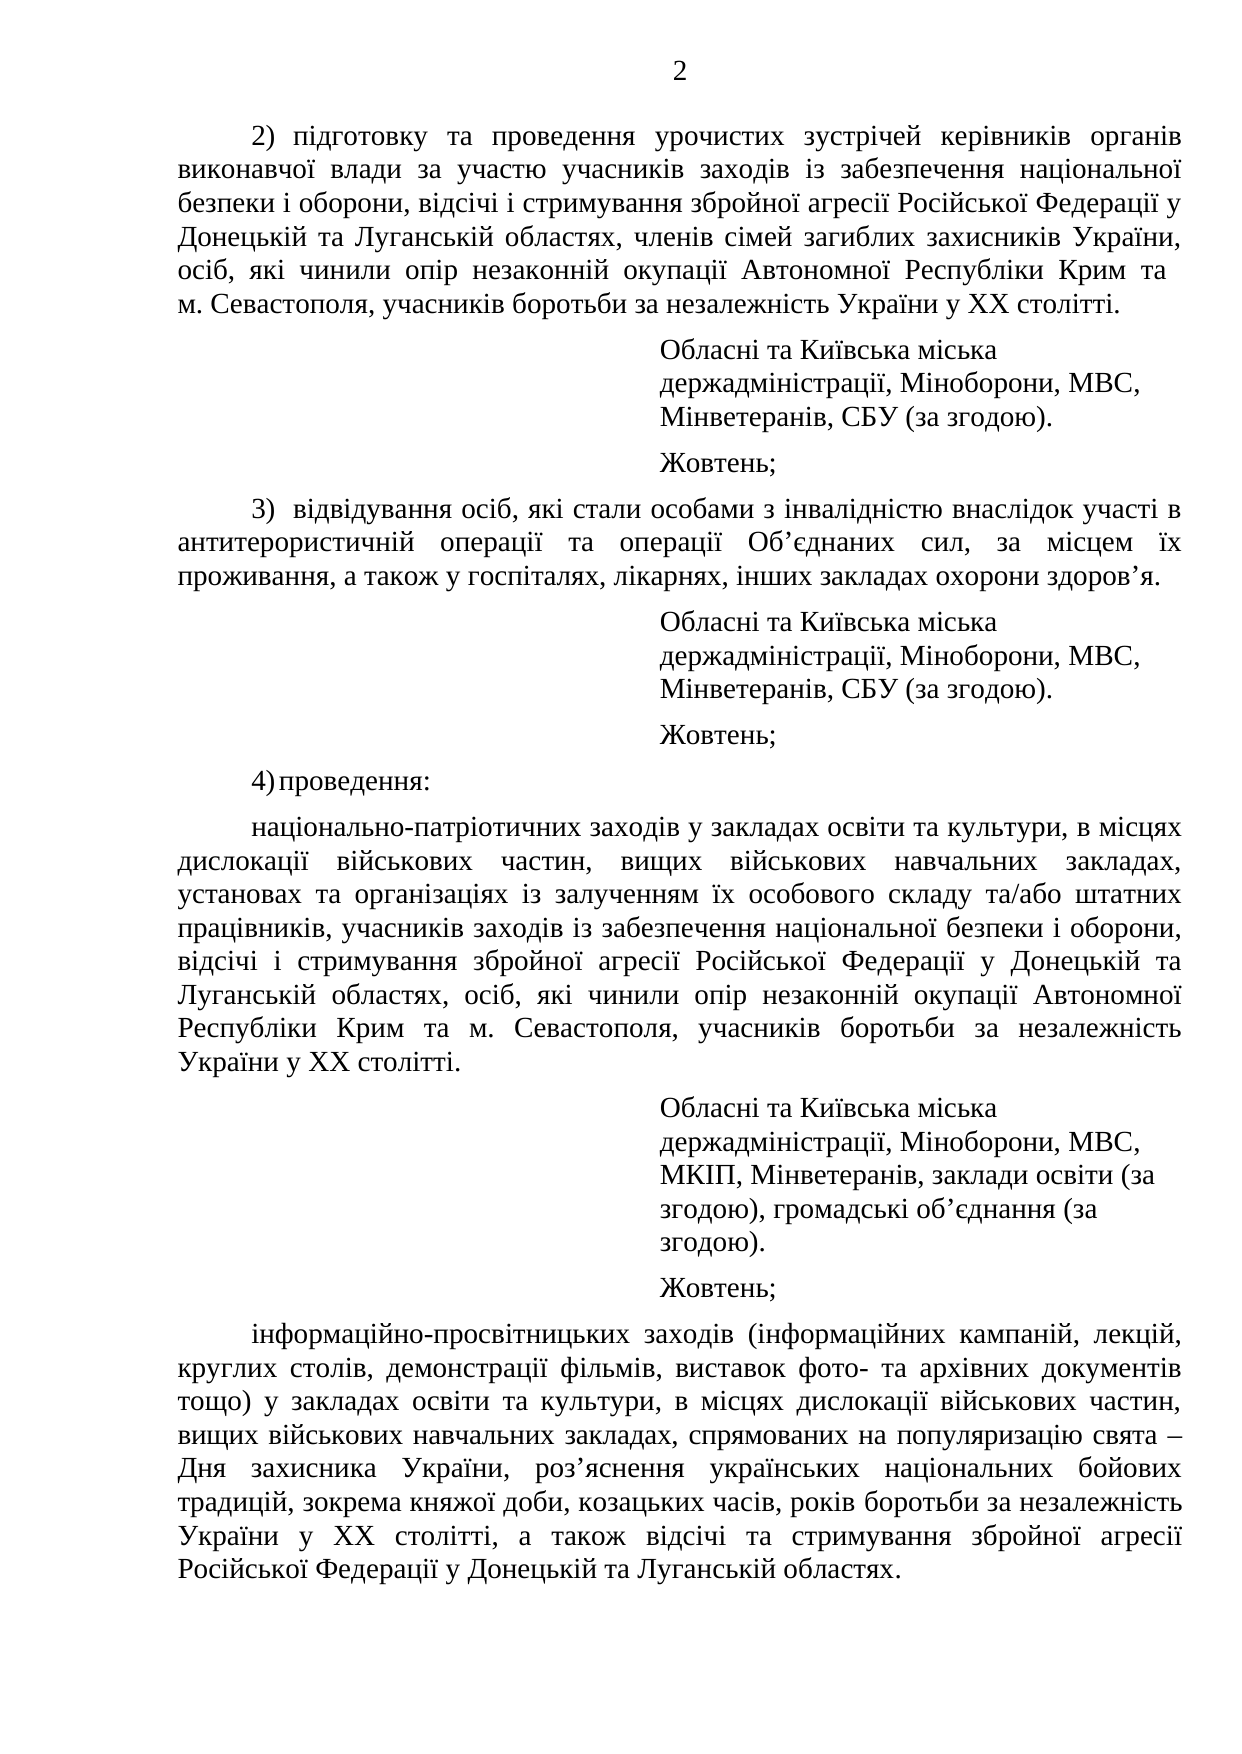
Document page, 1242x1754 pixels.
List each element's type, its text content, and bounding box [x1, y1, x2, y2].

text Обласні та Київська міська держадміністрації, Міноборони, МВС, Мінветеранів, СБУ (за згодою). [659, 332, 1169, 432]
text Жовтень; [247, 1270, 929, 1304]
list відвідування осіб, які стали особами з інвалідністю внаслідок участі в антитерористичній операції та операції Об’єднаних сил, за місцем їх проживання, а також у госпіталях, лікарнях, інших закладах охорони здоров’я. [177, 491, 1183, 592]
text національно-патріотичних заходів у закладах освіти та культури, в місцях дислокації військових частин, вищих військових навчальних закладах, установах та організаціях із залученням їх особового складу та/або штатних працівників, учасників заходів із забезпечення національної безпеки і оборони, відсічі і стримування збройної агресії Російської Федерації у Донецькій та Луганській областях, осіб, які чинили опір незаконній окупації Автономної Республіки Крим та м. Севастополя, учасників боротьби за незалежність України у ХХ столітті. [177, 809, 1183, 1078]
text Жовтень; [659, 445, 1183, 478]
text Обласні та Київська міська держадміністрації, Міноборони, МВС, МКІП, Мінветеранів, заклади освіти (за згодою), громадські об’єднання (за згодою). [659, 1090, 1170, 1258]
text Обласні та Київська міська держадміністрації, Міноборони, МВС, Мінветеранів, СБУ (за згодою). [659, 604, 1169, 705]
text Жовтень; [659, 717, 1183, 751]
list підготовку та проведення урочистих зустрічей керівників органів виконавчої влади за участю учасників заходів із забезпечення національної безпеки і оборони, відсічі і стримування збройної агресії Російської Федерації у Донецькій та Луганській областях, членів сімей загиблих захисників України, осіб, які чинили опір незаконній окупації Автономної Республіки Крим та м. Севастополя, учасників боротьби за незалежність України у ХХ столітті. [177, 118, 1183, 319]
text інформаційно-просвітницьких заходів (інформаційних кампаній, лекцій, круглих столів, демонстрації фільмів, виставок фото- та архівних документів тощо) у закладах освіти та культури, в місцях дислокації військових частин, вищих військових навчальних закладах, спрямованих на популяризацію свята – Дня захисника України, роз’яснення українських національних бойових традицій, зокрема княжої доби, козацьких часів, років боротьби за незалежність України у ХХ столітті, а також відсічі та стримування збройної агресії Російської Федерації у Донецькій та Луганській областях. [177, 1316, 1183, 1585]
list проведення: [177, 763, 1183, 797]
